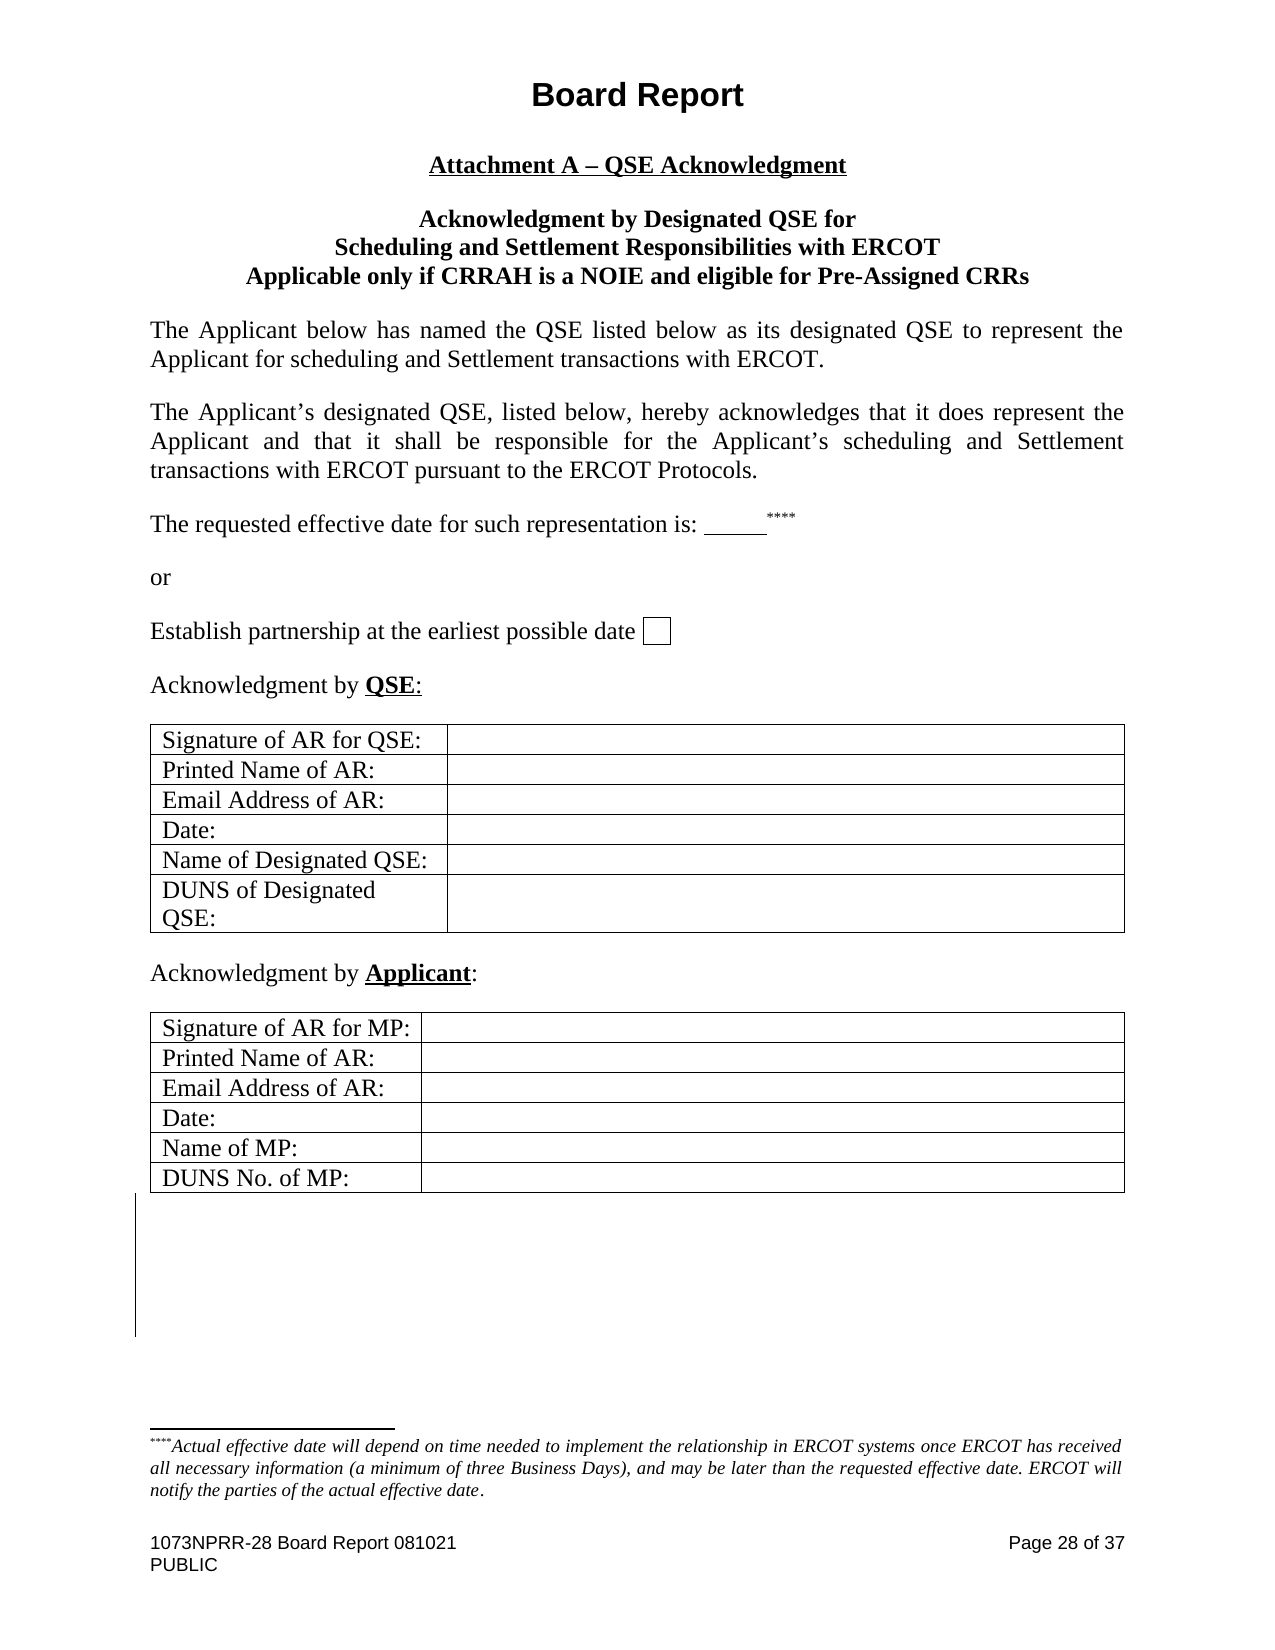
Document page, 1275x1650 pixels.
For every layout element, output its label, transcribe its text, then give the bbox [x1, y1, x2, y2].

table_cell [422, 1043, 1124, 1072]
table_cell [422, 1133, 1124, 1162]
table_cell Printed Name of AR: [151, 1043, 421, 1072]
table_cell [448, 875, 1124, 932]
table_cell [448, 755, 1124, 784]
table_header Signature of AR for QSE: [151, 725, 447, 754]
text Acknowledgment by QSE: [150, 670, 1125, 699]
table_cell Date: [151, 815, 447, 844]
text Acknowledgment by Applicant: [150, 958, 1125, 987]
text Attachment A – QSE Acknowledgment [150, 150, 1125, 179]
table_cell Date: [151, 1103, 421, 1132]
text Applicable only if CRRAH is a NOIE and eligible for Pre-Assigned CRRs [150, 261, 1125, 290]
text The requested effective date for such representation is: ** [150, 509, 1125, 537]
table_cell Email Address of AR: [151, 785, 447, 814]
table_cell DUNS No. of MP: [151, 1163, 421, 1192]
text Acknowledgment by Designated QSE for [150, 204, 1125, 232]
table_cell Printed Name of AR: [151, 755, 447, 784]
text Scheduling and Settlement Responsibilities with ERCOT [150, 232, 1125, 261]
table_cell [422, 1103, 1124, 1132]
table_cell Name of Designated QSE: [151, 845, 447, 874]
table_cell [448, 785, 1124, 814]
table_cell [422, 1163, 1124, 1192]
table_cell [448, 845, 1124, 874]
text Establish partnership at the earliest possible date [150, 616, 1125, 645]
text The Applicant’s designated QSE, listed below, hereby acknowledges that it does represent the Applicant and that it shall be responsible for the Applicant’s scheduling and Settlement transactions with ERCOT pursuant to the ERCOT Protocols. [150, 397, 1125, 484]
text or [150, 562, 1125, 591]
table_cell DUNS of Designated QSE: [151, 875, 447, 932]
text The Applicant below has named the QSE listed below as its designated QSE to represent the Applicant for scheduling and Settlement transactions with ERCOT. [150, 315, 1125, 372]
table_cell [448, 815, 1124, 844]
table_cell Email Address of AR: [151, 1073, 421, 1102]
table_header [448, 725, 1124, 754]
table_cell [422, 1073, 1124, 1102]
table_cell Name of MP: [151, 1133, 421, 1162]
table_header [422, 1013, 1124, 1042]
table_header Signature of AR for MP: [151, 1013, 421, 1042]
